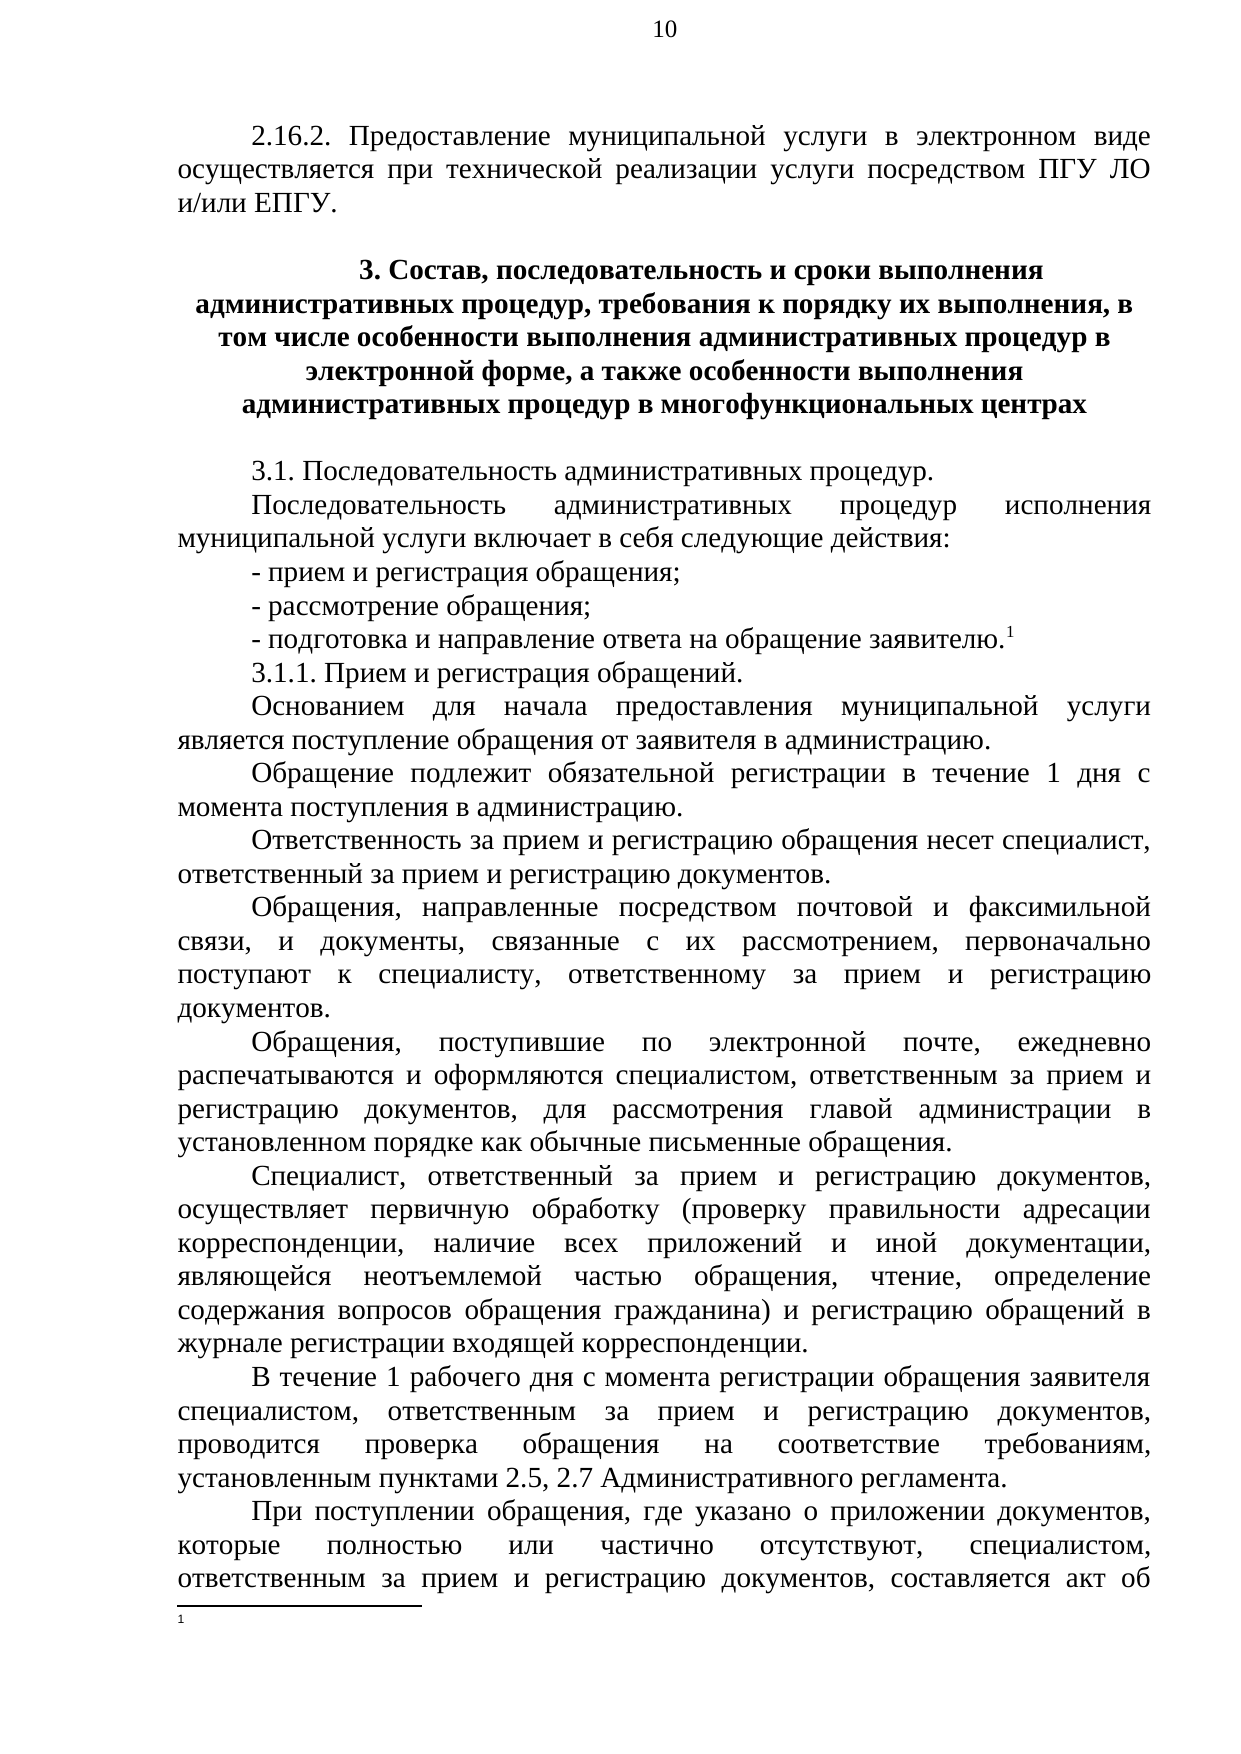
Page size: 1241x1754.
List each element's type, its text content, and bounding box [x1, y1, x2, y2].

text 3. Состав, последовательность и сроки выполнения административных процедур, требования к порядку их выполнения, в том числе особенности выполнения административных процедур в электронной форме, а также особенности выполнения административных процедур в многофункциональных центрах [177, 252, 1152, 420]
text Обращения, поступившие по электронной почте, ежедневно распечатываются и оформляются специалистом, ответственным за прием и регистрацию документов, для рассмотрения главой администрации в установленном порядке как обычные письменные обращения. [177, 1024, 1152, 1158]
text 3.1.1. Прием и регистрация обращений. [177, 655, 1152, 688]
text 2.16.2. Предоставление муниципальной услуги в электронном виде осуществляется при технической реализации услуги посредством ПГУ ЛО и/или ЕПГУ. [177, 118, 1152, 219]
text Обращение подлежит обязательной регистрации в течение 1 дня с момента поступления в администрацию. [177, 755, 1152, 822]
text Последовательность административных процедур исполнения муниципальной услуги включает в себя следующие действия: [177, 487, 1152, 554]
text Основанием для начала предоставления муниципальной услуги является поступление обращения от заявителя в администрацию. [177, 688, 1152, 755]
text Обращения, направленные посредством почтовой и факсимильной связи, и документы, связанные с их рассмотрением, первоначально поступают к специалисту, ответственному за прием и регистрацию документов. [177, 889, 1152, 1024]
text Специалист, ответственный за прием и регистрацию документов, осуществляет первичную обработку (проверку правильности адресации корреспонденции, наличие всех приложений и иной документации, являющейся неотъемлемой частью обращения, чтение, определение содержания вопросов обращения гражданина) и регистрацию обращений в журнале регистрации входящей корреспонденции. [177, 1158, 1152, 1359]
text - прием и регистрация обращения; [177, 554, 1152, 588]
text 3.1. Последовательность административных процедур. [177, 453, 1152, 487]
text - рассмотрение обращения; [177, 588, 1152, 621]
text Ответственность за прием и регистрацию обращения несет специалист, ответственный за прием и регистрацию документов. [177, 822, 1152, 889]
text - подготовка и направление ответа на обращение заявителю. [177, 621, 1152, 655]
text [177, 1493, 1152, 1594]
text В течение 1 рабочего дня с момента регистрации обращения заявителя специалистом, ответственным за прием и регистрацию документов, проводится проверка обращения на соответствие требованиям, установленным пунктами 2.5, 2.7 Административного регламента. [177, 1359, 1152, 1493]
